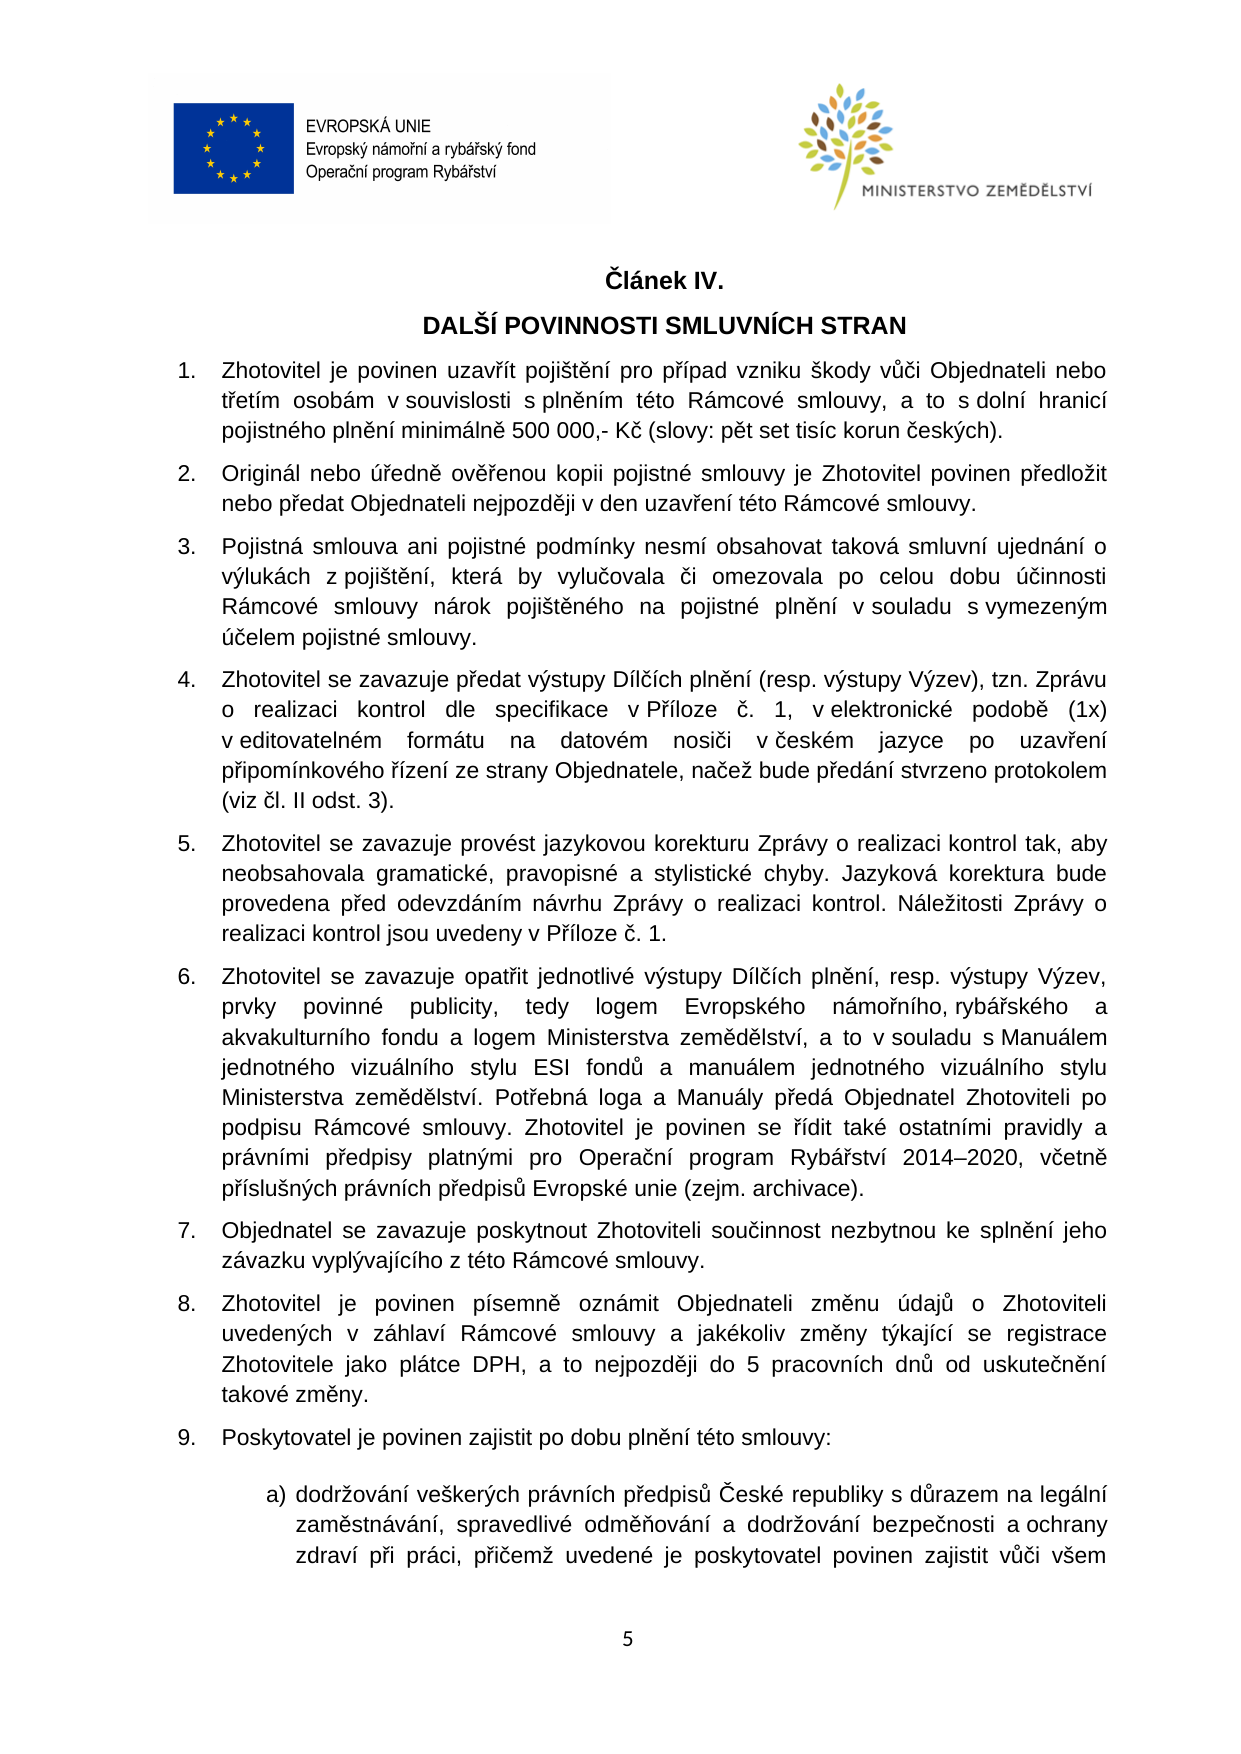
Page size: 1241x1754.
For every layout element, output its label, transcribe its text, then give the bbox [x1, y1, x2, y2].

picture [147, 73, 611, 224]
list Pojistná smlouva ani pojistné podmínky nesmí obsahovat taková smluvní ujednání o výlukách z pojištění, která by vylučovala či omezovala po celou dobu účinnosti Rámcové smlouvy nárok pojištěného na pojistné plnění v souladu s vymezeným účelem pojistné smlouvy. [177, 533, 1107, 650]
list Originál nebo úředně ověřenou kopii pojistné smlouvy je Zhotovitel povinen předložit nebo předat Objednateli nejpozději v den uzavření této Rámcové smlouvy. [177, 460, 1107, 517]
text DALŠÍ POVINNOSTI SMLUVNÍCH STRAN [221, 311, 1107, 340]
picture [771, 76, 1108, 224]
list Zhotovitel je povinen uzavřít pojištění pro případ vzniku škody vůči Objednateli nebo třetím osobám v souvislosti s plněním této Rámcové smlouvy, a to s dolní hranicí pojistného plnění minimálně 500 000,- Kč (slovy: pět set tisíc korun českých). [177, 357, 1107, 444]
list Zhotovitel se zavazuje předat výstupy Dílčích plnění (resp. výstupy Výzev), tzn. Zprávu o realizaci kontrol dle specifikace v Příloze č. 1, v elektronické podobě (1x) v editovatelném formátu na datovém nosiči v českém jazyce po uzavření připomínkového řízení ze strany Objednatele, načež bude předání stvrzeno protokolem (viz čl. II odst. 3). [177, 666, 1107, 813]
list Poskytovatel je povinen zajistit po dobu plnění této smlouvy: [177, 1423, 1107, 1450]
list Objednatel se zavazuje poskytnout Zhotoviteli součinnost nezbytnou ke splnění jeho závazku vyplývajícího z této Rámcové smlouvy. [177, 1217, 1107, 1274]
text Článek IV. [221, 266, 1107, 294]
list Zhotovitel se zavazuje provést jazykovou korekturu Zprávy o realizaci kontrol tak, aby neobsahovala gramatické, pravopisné a stylistické chyby. Jazyková korektura bude provedena před odevzdáním návrhu Zprávy o realizaci kontrol. Náležitosti Zprávy o realizaci kontrol jsou uvedeny v Příloze č. 1. [177, 830, 1107, 947]
list Zhotovitel se zavazuje opatřit jednotlivé výstupy Dílčích plnění, resp. výstupy Výzev, prvky povinné publicity, tedy logem Evropského námořního, rybářského a akvakulturního fondu a logem Ministerstva zemědělství, a to v souladu s Manuálem jednotného vizuálního stylu ESI fondů a manuálem jednotného vizuálního stylu Ministerstva zemědělství. Potřebná loga a Manuály předá Objednatel Zhotoviteli po podpisu Rámcové smlouvy. Zhotovitel je povinen se řídit také ostatními pravidly a právními předpisy platnými pro Operační program Rybářství 2014–2020, včetně příslušných právních předpisů Evropské unie (zejm. archivace). [177, 963, 1107, 1201]
list Zhotovitel je povinen písemně oznámit Objednateli změnu údajů o Zhotoviteli uvedených v záhlaví Rámcové smlouvy a jakékoliv změny týkající se registrace Zhotovitele jako plátce DPH, a to nejpozději do 5 pracovních dnů od uskutečnění takové změny. [177, 1290, 1107, 1407]
